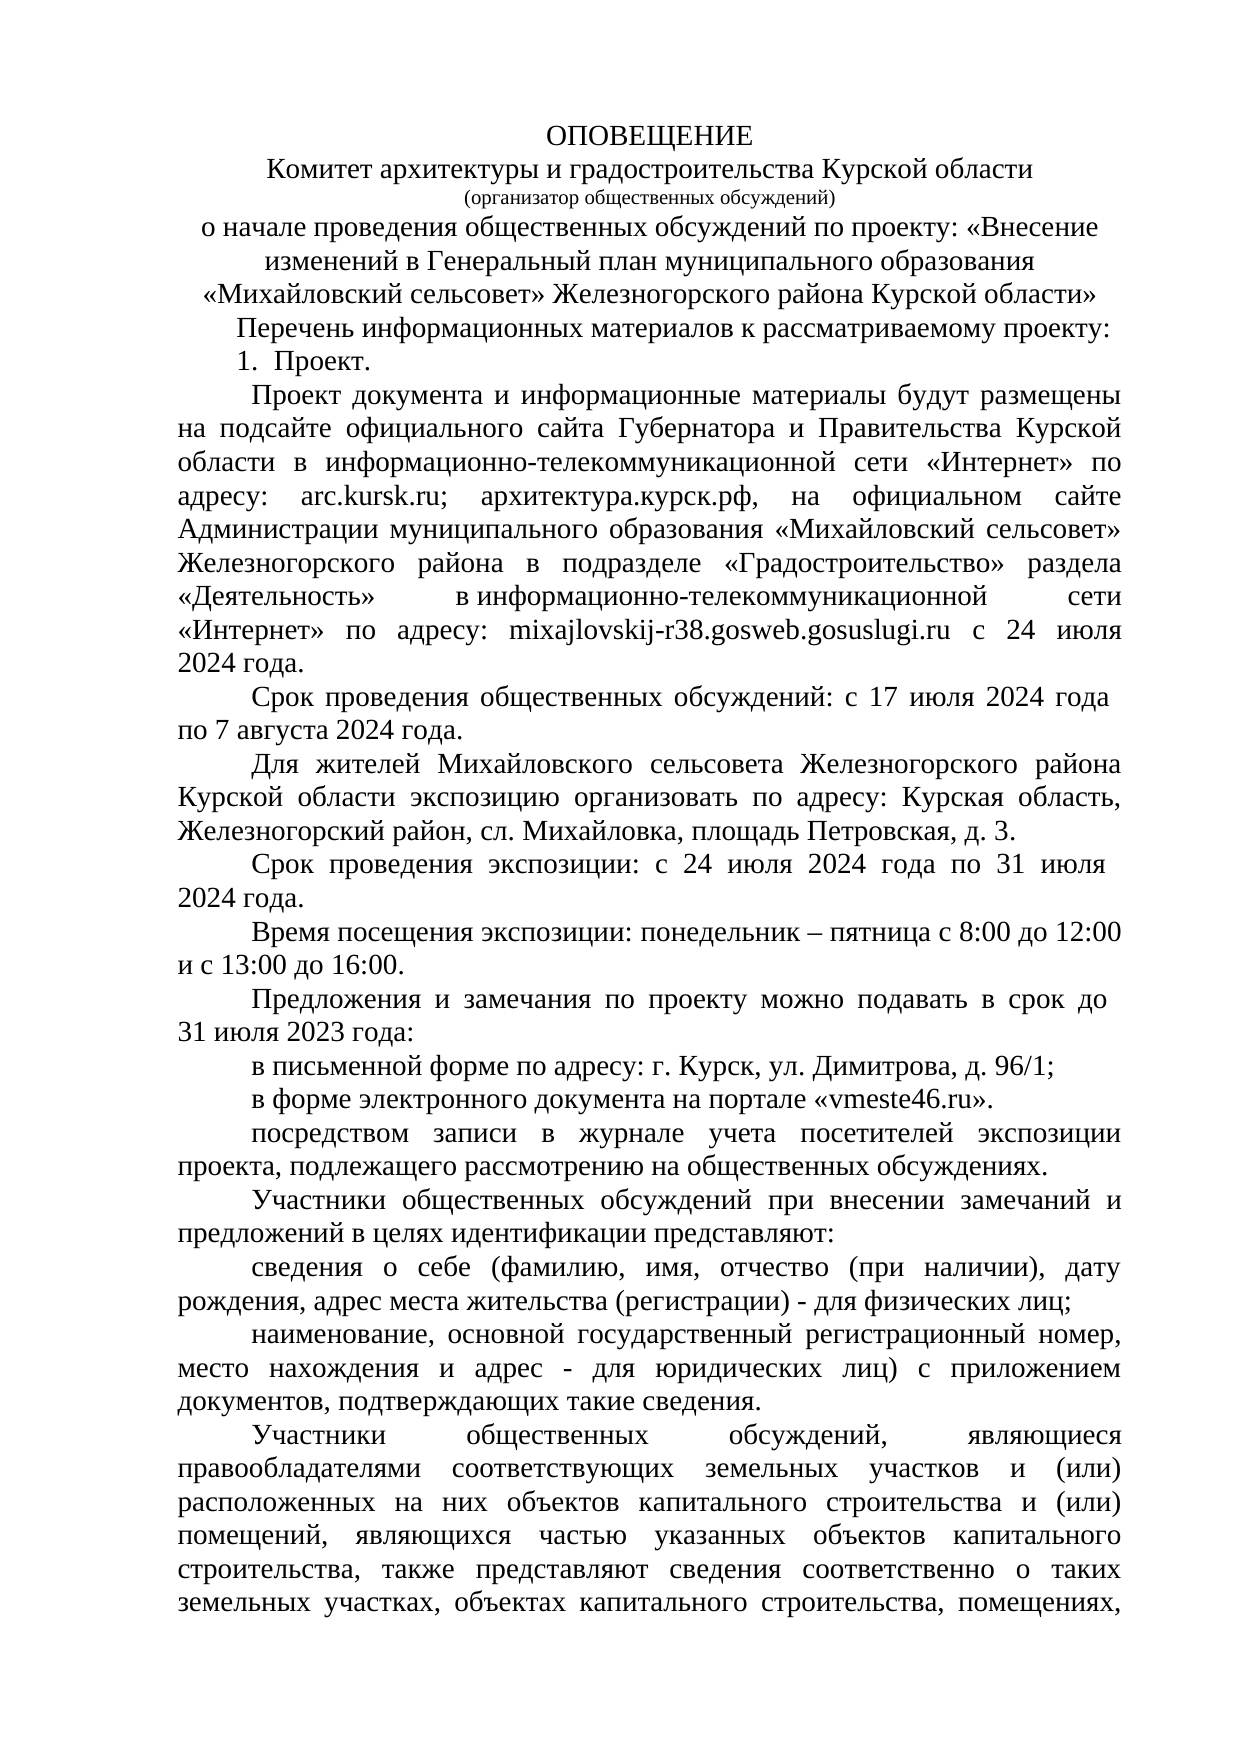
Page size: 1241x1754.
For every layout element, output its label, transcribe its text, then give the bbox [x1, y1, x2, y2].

text Проект документа и информационные материалы будут размещены на подсайте официального сайта Губернатора и Правительства Курской области в информационно-телекоммуникационной сети «Интернет» по адресу: arc.kursk.ru; архитектура.курск.рф, на официальном сайте Администрации муниципального образования «Михайловский сельсовет» Железногорского района в подразделе «Градостроительство» раздела «Деятельность» в информационно-телекоммуникационной сети «Интернет» по адресу: mixajlovskij-r38.gosweb.gosuslugi.ru с 24 июля 2024 года. [177, 377, 1122, 679]
text Срок проведения общественных обсуждений: с 17 июля 2024 года по 7 августа 2024 года. [177, 679, 1122, 746]
text Комитет архитектуры и градостроительства Курской области [177, 152, 1122, 185]
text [177, 1417, 1122, 1618]
text Для жителей Михайловского сельсовета Железногорского района Курской области экспозицию организовать по адресу: Курская область, Железногорский район, сл. Михайловка, площадь Петровская, д. 3. [177, 746, 1122, 847]
text Предложения и замечания по проекту можно подавать в срок до 31 июля 2023 года: [177, 981, 1122, 1048]
text Время посещения экспозиции: понедельник – пятница с 8:00 до 12:00 и с 13:00 до 16:00. [177, 914, 1122, 981]
text (организатор общественных обсуждений) [177, 185, 1122, 209]
text ОПОВЕЩЕНИЕ [177, 118, 1122, 152]
text сведения о себе (фамилию, имя, отчество (при наличии), дату рождения, адрес места жительства (регистрации) - для физических лиц; [177, 1249, 1122, 1316]
text Перечень информационных материалов к рассматриваемому проекту: [177, 310, 1122, 343]
text наименование, основной государственный регистрационный номер, место нахождения и адрес - для юридических лиц) с приложением документов, подтверждающих такие сведения. [177, 1316, 1122, 1417]
text Срок проведения экспозиции: с 24 июля 2024 года по 31 июля 2024 года. [177, 847, 1122, 914]
text посредством записи в журнале учета посетителей экспозиции проекта, подлежащего рассмотрению на общественных обсуждениях. [177, 1115, 1122, 1182]
text о начале проведения общественных обсуждений по проекту: «Внесение изменений в Генеральный план муниципального образования [177, 209, 1122, 276]
text «Михайловский сельсовет» Железногорского района Курской области» [177, 276, 1122, 310]
list Проект. [236, 343, 1122, 377]
text в форме электронного документа на портале «vmeste46.ru». [177, 1081, 1122, 1115]
text в письменной форме по адресу: г. Курск, ул. Димитрова, д. 96/1; [177, 1048, 1122, 1081]
text Участники общественных обсуждений при внесении замечаний и предложений в целях идентификации представляют: [177, 1182, 1122, 1249]
